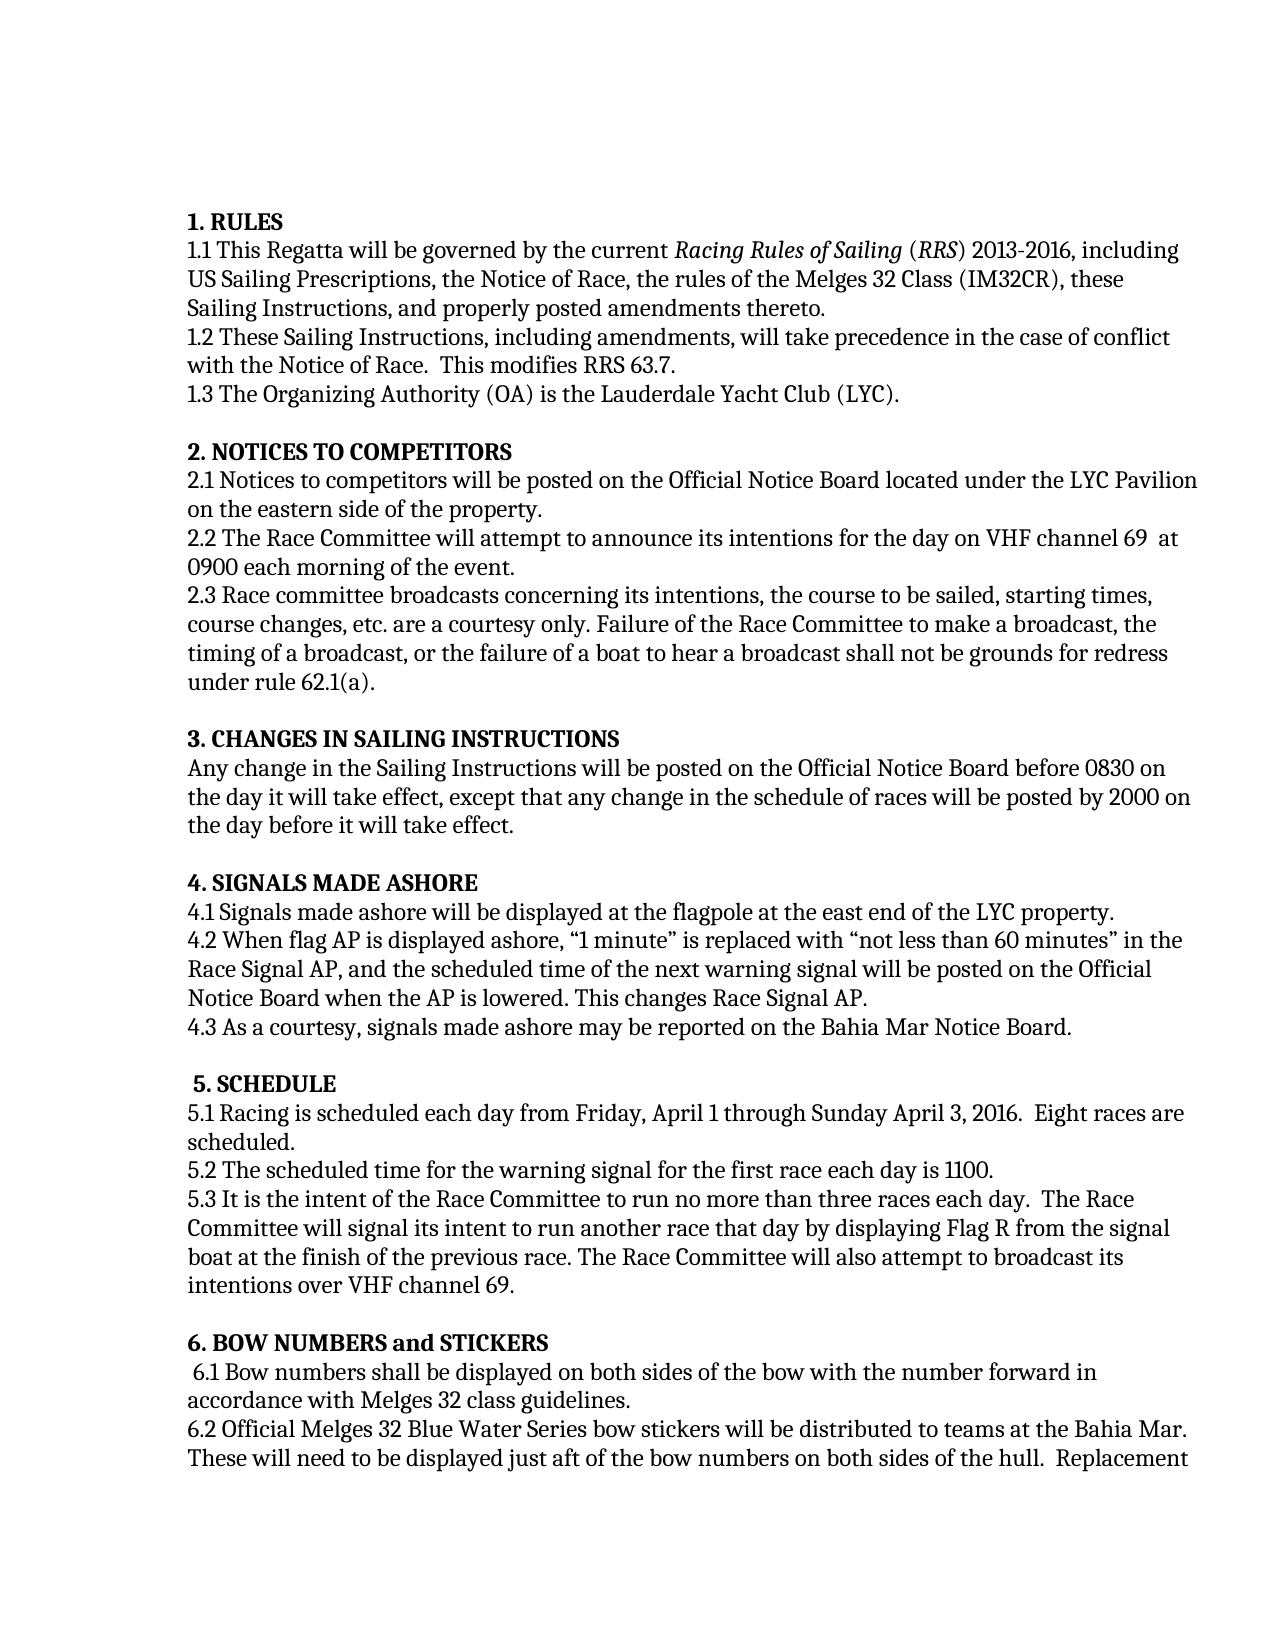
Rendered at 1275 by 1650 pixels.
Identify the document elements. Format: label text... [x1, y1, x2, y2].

text 5. SCHEDULE [187, 1070, 1199, 1099]
text 4.1 Signals made ashore will be displayed at the flagpole at the east end of the LYC property. [187, 897, 1199, 926]
text 4.3 As a courtesy, signals made ashore may be reported on the Bahia Mar Notice Board. [187, 1012, 1199, 1041]
text 4.2 When flag AP is displayed ashore, “1 minute” is replaced with “not less than 60 minutes” in the Race Signal AP, and the scheduled time of the next warning signal will be posted on the Official Notice Board when the AP is lowered. This changes Race Signal AP. [187, 926, 1199, 1012]
text 5.1 Racing is scheduled each day from Friday, April 1 through Sunday April 3, 2016. Eight races are scheduled. [187, 1099, 1199, 1156]
text 2.3 Race committee broadcasts concerning its intentions, the course to be sailed, starting times, course changes, etc. are a courtesy only. Failure of the Race Committee to make a broadcast, the timing of a broadcast, or the failure of a boat to hear a broadcast shall not be grounds for redress under rule 62.1(a). [187, 581, 1199, 696]
text 6.1 Bow numbers shall be displayed on both sides of the bow with the number forward in accordance with Melges 32 class guidelines. [187, 1357, 1199, 1415]
text 1.2 These Sailing Instructions, including amendments, will take precedence in the case of conflict with the Notice of Race. This modifies RRS 63.7. [187, 322, 1199, 380]
text Any change in the Sailing Instructions will be posted on the Official Notice Board before 0830 on the day it will take effect, except that any change in the schedule of races will be posted by 2000 on the day before it will take effect. [187, 754, 1199, 840]
text 2.1 Notices to competitors will be posted on the Official Notice Board located under the LYC Pavilion on the eastern side of the property. [187, 466, 1199, 524]
text 1.3 The Organizing Authority (OA) is the Lauderdale Yacht Club (LYC). [187, 380, 1199, 409]
text 4. SIGNALS MADE ASHORE [187, 869, 1199, 897]
text 2. NOTICES TO COMPETITORS [187, 437, 1199, 466]
text 3. CHANGES IN SAILING INSTRUCTIONS [187, 725, 1199, 754]
text 1.1 This Regatta will be governed by the current Racing Rules of Sailing (RRS) 2013-2016, including US Sailing Prescriptions, the Notice of Race, the rules of the Melges 32 Class (IM32CR), these Sailing Instructions, and properly posted amendments thereto. [187, 236, 1199, 322]
text 2.2 The Race Committee will attempt to announce its intentions for the day on VHF channel 69 at 0900 each morning of the event. [187, 524, 1199, 581]
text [187, 1415, 1199, 1472]
text 5.3 It is the intent of the Race Committee to run no more than three races each day. The Race Committee will signal its intent to run another race that day by displaying Flag R from the signal boat at the finish of the previous race. The Race Committee will also attempt to broadcast its intentions over VHF channel 69. [187, 1185, 1199, 1300]
text 5.2 The scheduled time for the warning signal for the first race each day is 1100. [187, 1156, 1199, 1185]
text 1. RULES [187, 207, 1199, 236]
text 6. BOW NUMBERS and STICKERS [187, 1329, 1199, 1357]
